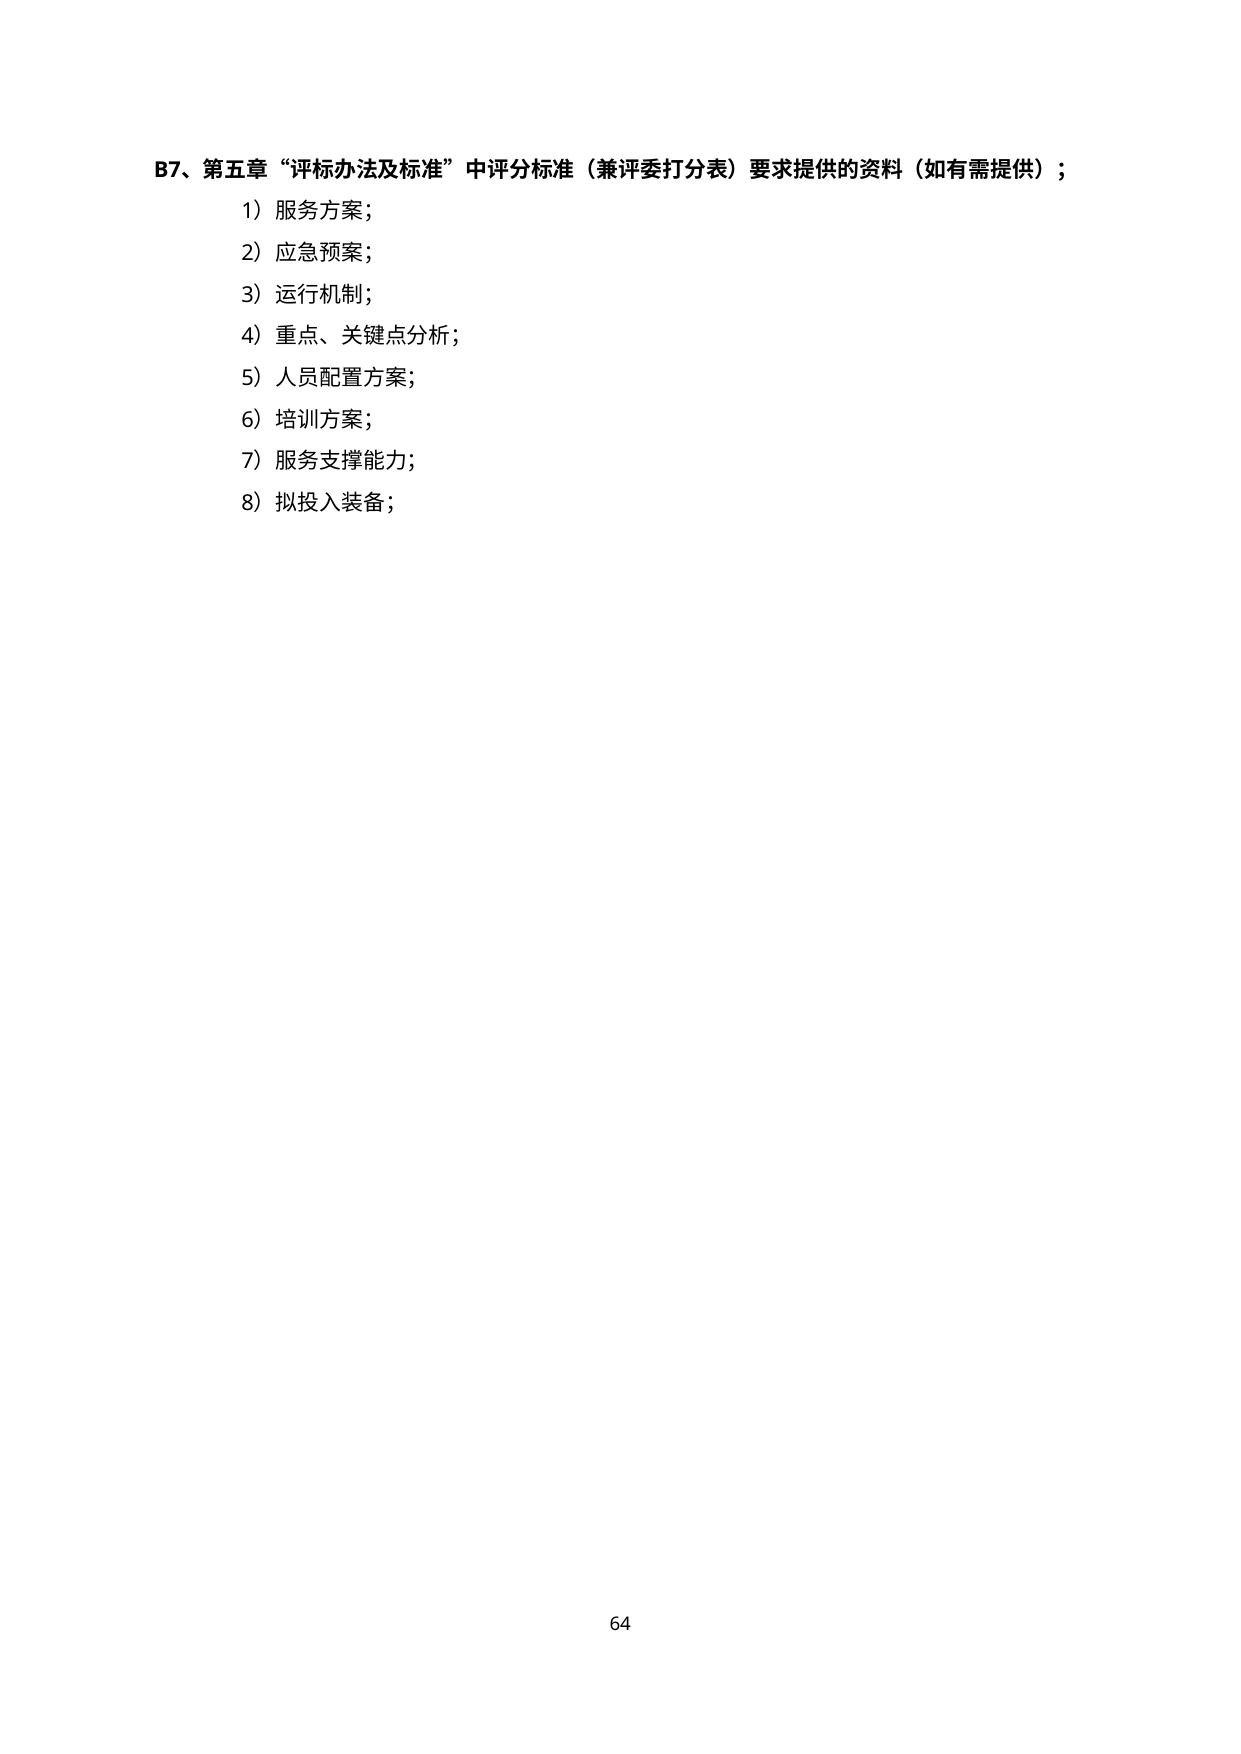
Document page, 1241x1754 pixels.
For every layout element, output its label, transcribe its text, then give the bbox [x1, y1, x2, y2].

text 7）服务支撑能力； [153, 435, 1087, 477]
text 3）运行机制； [153, 269, 1087, 310]
text 1）服务方案； [153, 185, 1087, 227]
text 6）培训方案； [153, 394, 1087, 435]
text 4）重点、关键点分析； [153, 310, 1087, 352]
text B7、第五章“评标办法及标准”中评分标准（兼评委打分表）要求提供的资料（如有需提供）； [153, 144, 1087, 185]
text 2）应急预案； [153, 227, 1087, 269]
text 8）拟投入装备； [153, 477, 1087, 519]
text 5）人员配置方案； [153, 352, 1087, 394]
